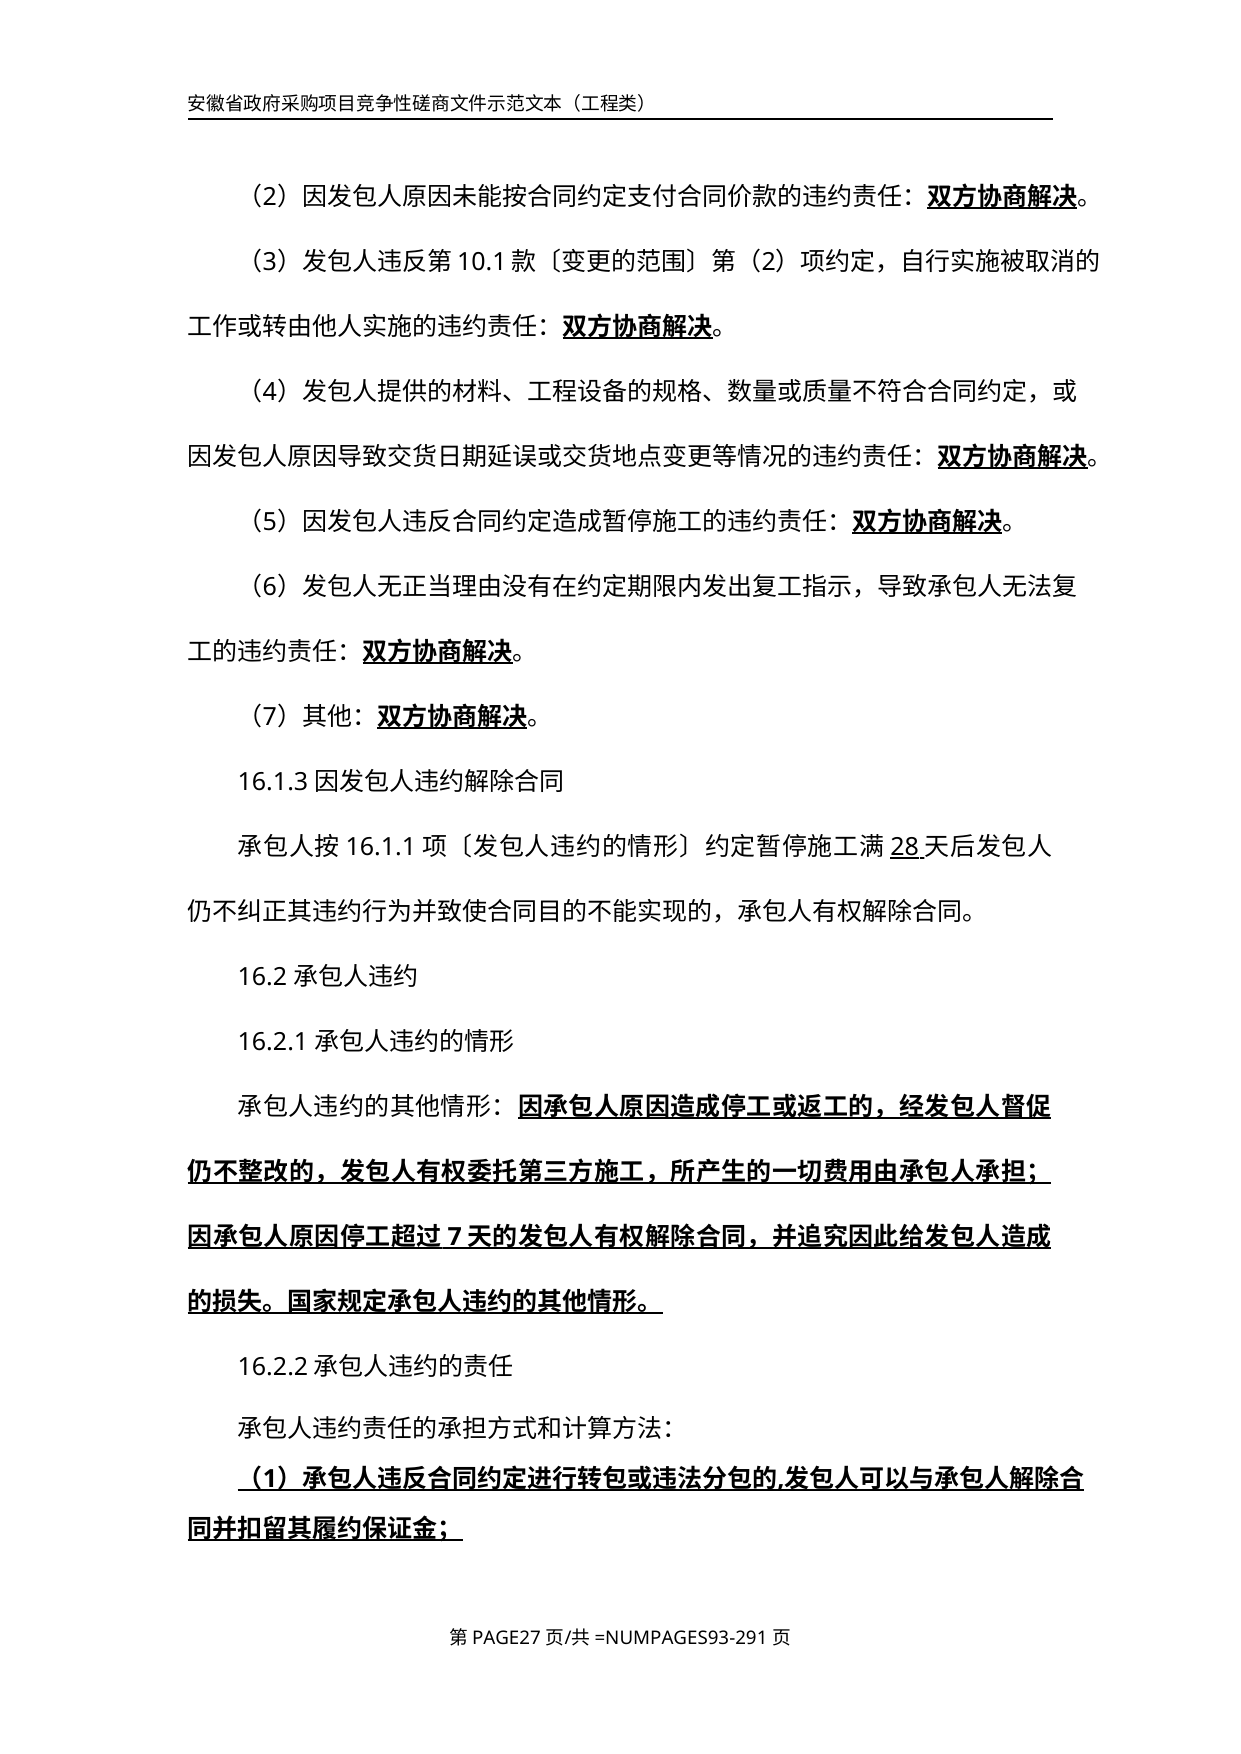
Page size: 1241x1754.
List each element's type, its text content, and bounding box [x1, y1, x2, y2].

text 16.2.2承包人违约的责任 [187, 1332, 1101, 1397]
text 承包人按16.1.1项〔发包人违约的情形〕约定暂停施工满28天后发包人仍不纠正其违约行为并致使合同目的不能实现的，承包人有权解除合同。 [187, 812, 1053, 942]
text （5）因发包人违反合同约定造成暂停施工的违约责任：双方协商解决。 [187, 487, 1101, 552]
text （4）发包人提供的材料、工程设备的规格、数量或质量不符合合同约定，或因发包人原因导致交货日期延误或交货地点变更等情况的违约责任：双方协商解决。 [187, 357, 1101, 487]
text （7）其他：双方协商解决。 [187, 682, 1101, 747]
text 承包人违约责任的承担方式和计算方法： [187, 1397, 1101, 1447]
text 16.2 承包人违约 [187, 942, 1053, 1007]
text 16.2.1 承包人违约的情形 [187, 1007, 1053, 1072]
text （2）因发包人原因未能按合同约定支付合同价款的违约责任：双方协商解决。 [187, 162, 1101, 227]
text （6）发包人无正当理由没有在约定期限内发出复工指示，导致承包人无法复工的违约责任：双方协商解决。 [187, 552, 1101, 682]
text （1）承包人违反合同约定进行转包或违法分包的,发包人可以与承包人解除合同并扣留其履约保证金； [187, 1447, 1101, 1547]
text 16.1.3 因发包人违约解除合同 [187, 747, 1053, 812]
text （3）发包人违反第10.1款〔变更的范围〕第（2）项约定，自行实施被取消的工作或转由他人实施的违约责任：双方协商解决。 [187, 227, 1101, 357]
text 承包人违约的其他情形：因承包人原因造成停工或返工的，经发包人督促仍不整改的，发包人有权委托第三方施工，所产生的一切费用由承包人承担；因承包人原因停工超过7天的发包人有权解除合同，并追究因此给发包人造成的损失。国家规定承包人违约的其他情形。 [187, 1072, 1053, 1332]
